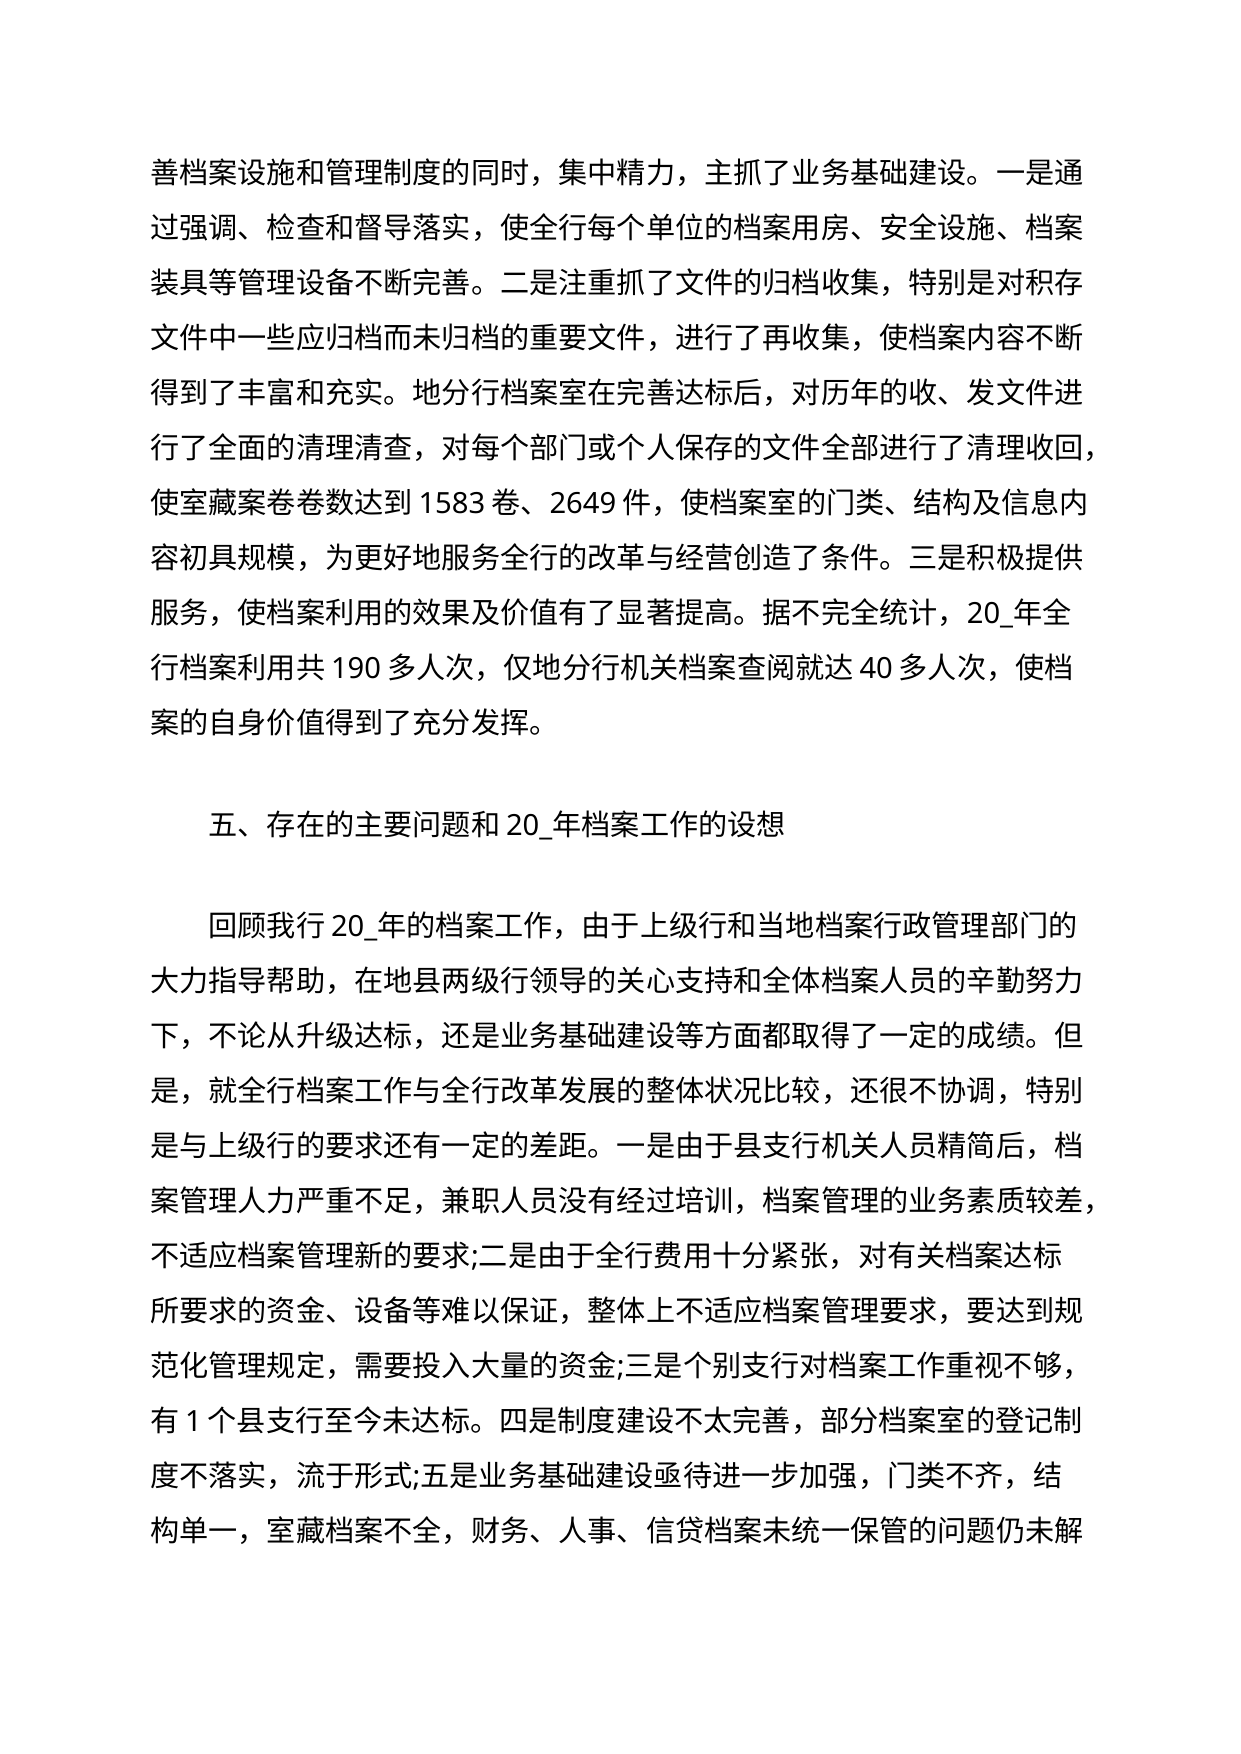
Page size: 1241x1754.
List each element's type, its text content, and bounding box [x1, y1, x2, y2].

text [150, 150, 1090, 742]
text 五、存在的主要问题和20_年档案工作的设想 [150, 801, 1090, 843]
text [150, 903, 1090, 1550]
